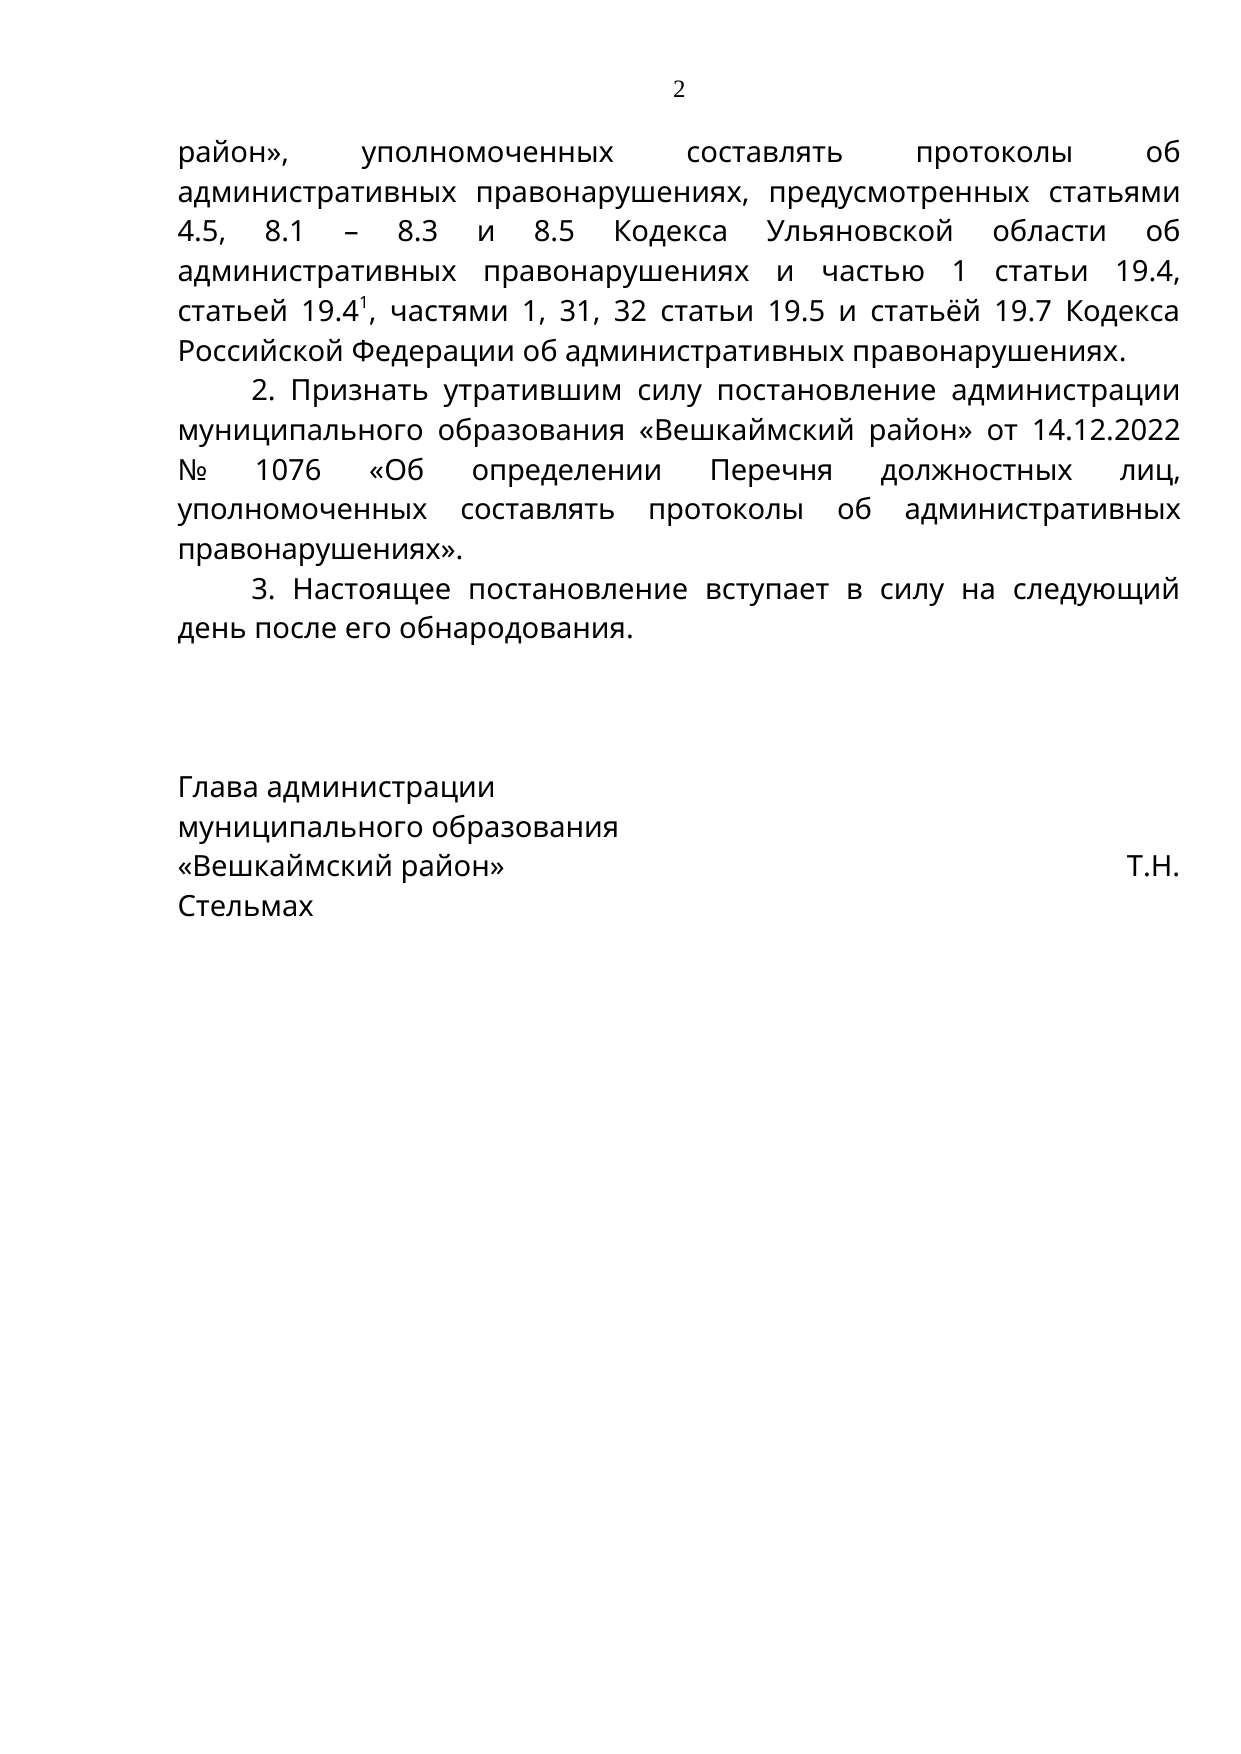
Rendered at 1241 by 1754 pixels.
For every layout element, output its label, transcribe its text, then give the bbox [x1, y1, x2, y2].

text 3. Настоящее постановление вступает в силу на следующий день после его обнародования. [177, 568, 1181, 647]
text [177, 131, 1181, 290]
text муниципального образования [177, 806, 1181, 846]
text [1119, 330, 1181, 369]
text «Вешкаймский район» Т.Н. Стельмах [177, 846, 1181, 925]
text 2. Признать утратившим силу постановление администрации муниципального образования «Вешкаймский район» от 14.12.2022 № 1076 «Об определении Перечня должностных лиц, уполномоченных составлять протоколы об административных правонарушениях». [177, 369, 1181, 568]
text Глава администрации [177, 766, 1181, 806]
